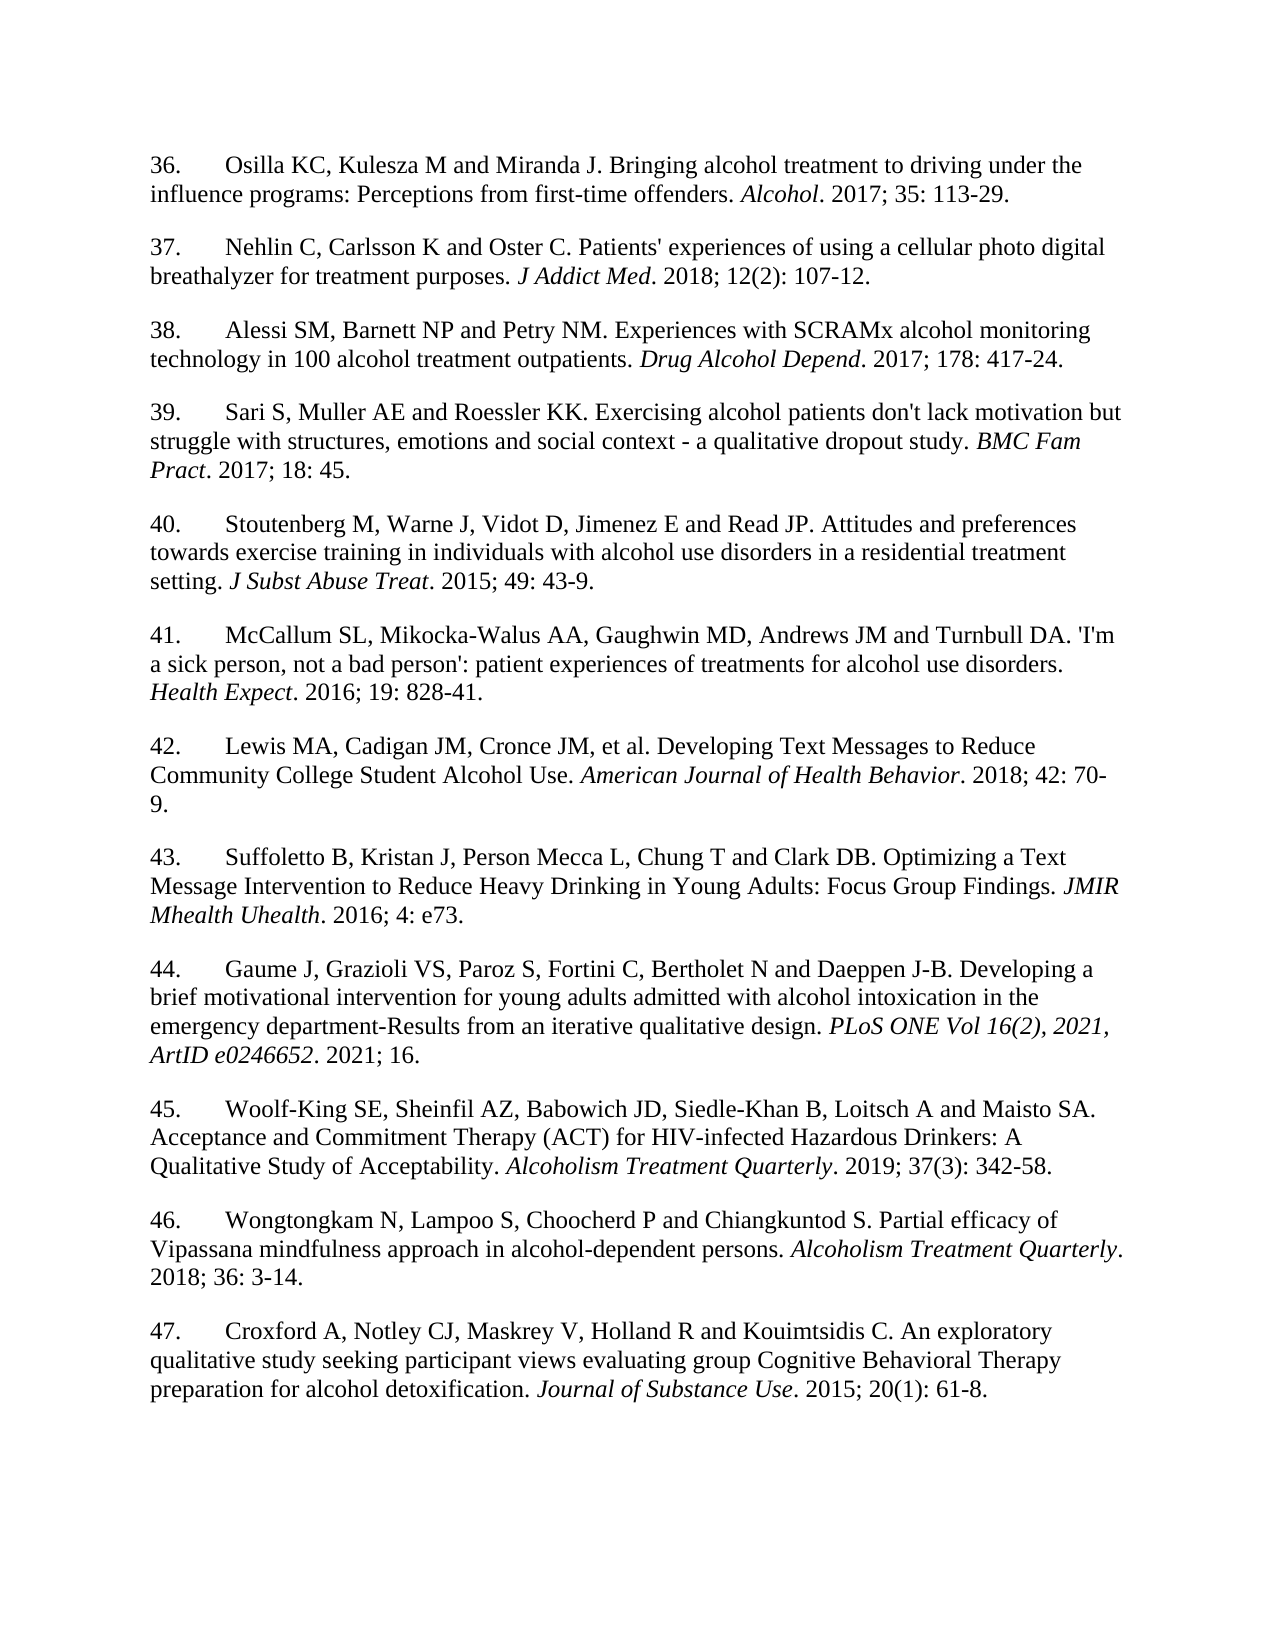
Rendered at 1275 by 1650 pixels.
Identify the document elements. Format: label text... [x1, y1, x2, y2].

text 37. Nehlin C, Carlsson K and Oster C. Patients' experiences of using a cellular photo digital breathalyzer for treatment purposes. J Addict Med. 2018; 12(2): 107-12. [150, 232, 1125, 290]
text 42. Lewis MA, Cadigan JM, Cronce JM, et al. Developing Text Messages to Reduce Community College Student Alcohol Use. American Journal of Health Behavior. 2018; 42: 70-9. [150, 731, 1125, 817]
text 47. Croxford A, Notley CJ, Maskrey V, Holland R and Kouimtsidis C. An exploratory qualitative study seeking participant views evaluating group Cognitive Behavioral Therapy preparation for alcohol detoxification. Journal of Substance Use. 2015; 20(1): 61-8. [150, 1316, 1125, 1402]
text 44. Gaume J, Grazioli VS, Paroz S, Fortini C, Bertholet N and Daeppen J-B. Developing a brief motivational intervention for young adults admitted with alcohol intoxication in the emergency department-Results from an iterative qualitative design. PLoS ONE Vol 16(2), 2021, ArtID e0246652. 2021; 16. [150, 954, 1125, 1069]
text 43. Suffoletto B, Kristan J, Person Mecca L, Chung T and Clark DB. Optimizing a Text Message Intervention to Reduce Heavy Drinking in Young Adults: Focus Group Findings. JMIR Mhealth Uhealth. 2016; 4: e73. [150, 842, 1125, 929]
text 45. Woolf-King SE, Sheinfil AZ, Babowich JD, Siedle-Khan B, Loitsch A and Maisto SA. Acceptance and Commitment Therapy (ACT) for HIV-infected Hazardous Drinkers: A Qualitative Study of Acceptability. Alcoholism Treatment Quarterly. 2019; 37(3): 342-58. [150, 1094, 1125, 1180]
text 40. Stoutenberg M, Warne J, Vidot D, Jimenez E and Read JP. Attitudes and preferences towards exercise training in individuals with alcohol use disorders in a residential treatment setting. J Subst Abuse Treat. 2015; 49: 43-9. [150, 509, 1125, 595]
text 38. Alessi SM, Barnett NP and Petry NM. Experiences with SCRAMx alcohol monitoring technology in 100 alcohol treatment outpatients. Drug Alcohol Depend. 2017; 178: 417-24. [150, 315, 1125, 372]
text 46. Wongtongkam N, Lampoo S, Choocherd P and Chiangkuntod S. Partial efficacy of Vipassana mindfulness approach in alcohol-dependent persons. Alcoholism Treatment Quarterly. 2018; 36: 3-14. [150, 1205, 1125, 1291]
text 41. McCallum SL, Mikocka-Walus AA, Gaughwin MD, Andrews JM and Turnbull DA. 'I'm a sick person, not a bad person': patient experiences of treatments for alcohol use disorders. Health Expect. 2016; 19: 828-41. [150, 620, 1125, 706]
text 39. Sari S, Muller AE and Roessler KK. Exercising alcohol patients don't lack motivation but struggle with structures, emotions and social context - a qualitative dropout study. BMC Fam Pract. 2017; 18: 45. [150, 397, 1125, 484]
text 36. Osilla KC, Kulesza M and Miranda J. Bringing alcohol treatment to driving under the influence programs: Perceptions from first-time offenders. Alcohol. 2017; 35: 113-29. [150, 150, 1125, 207]
